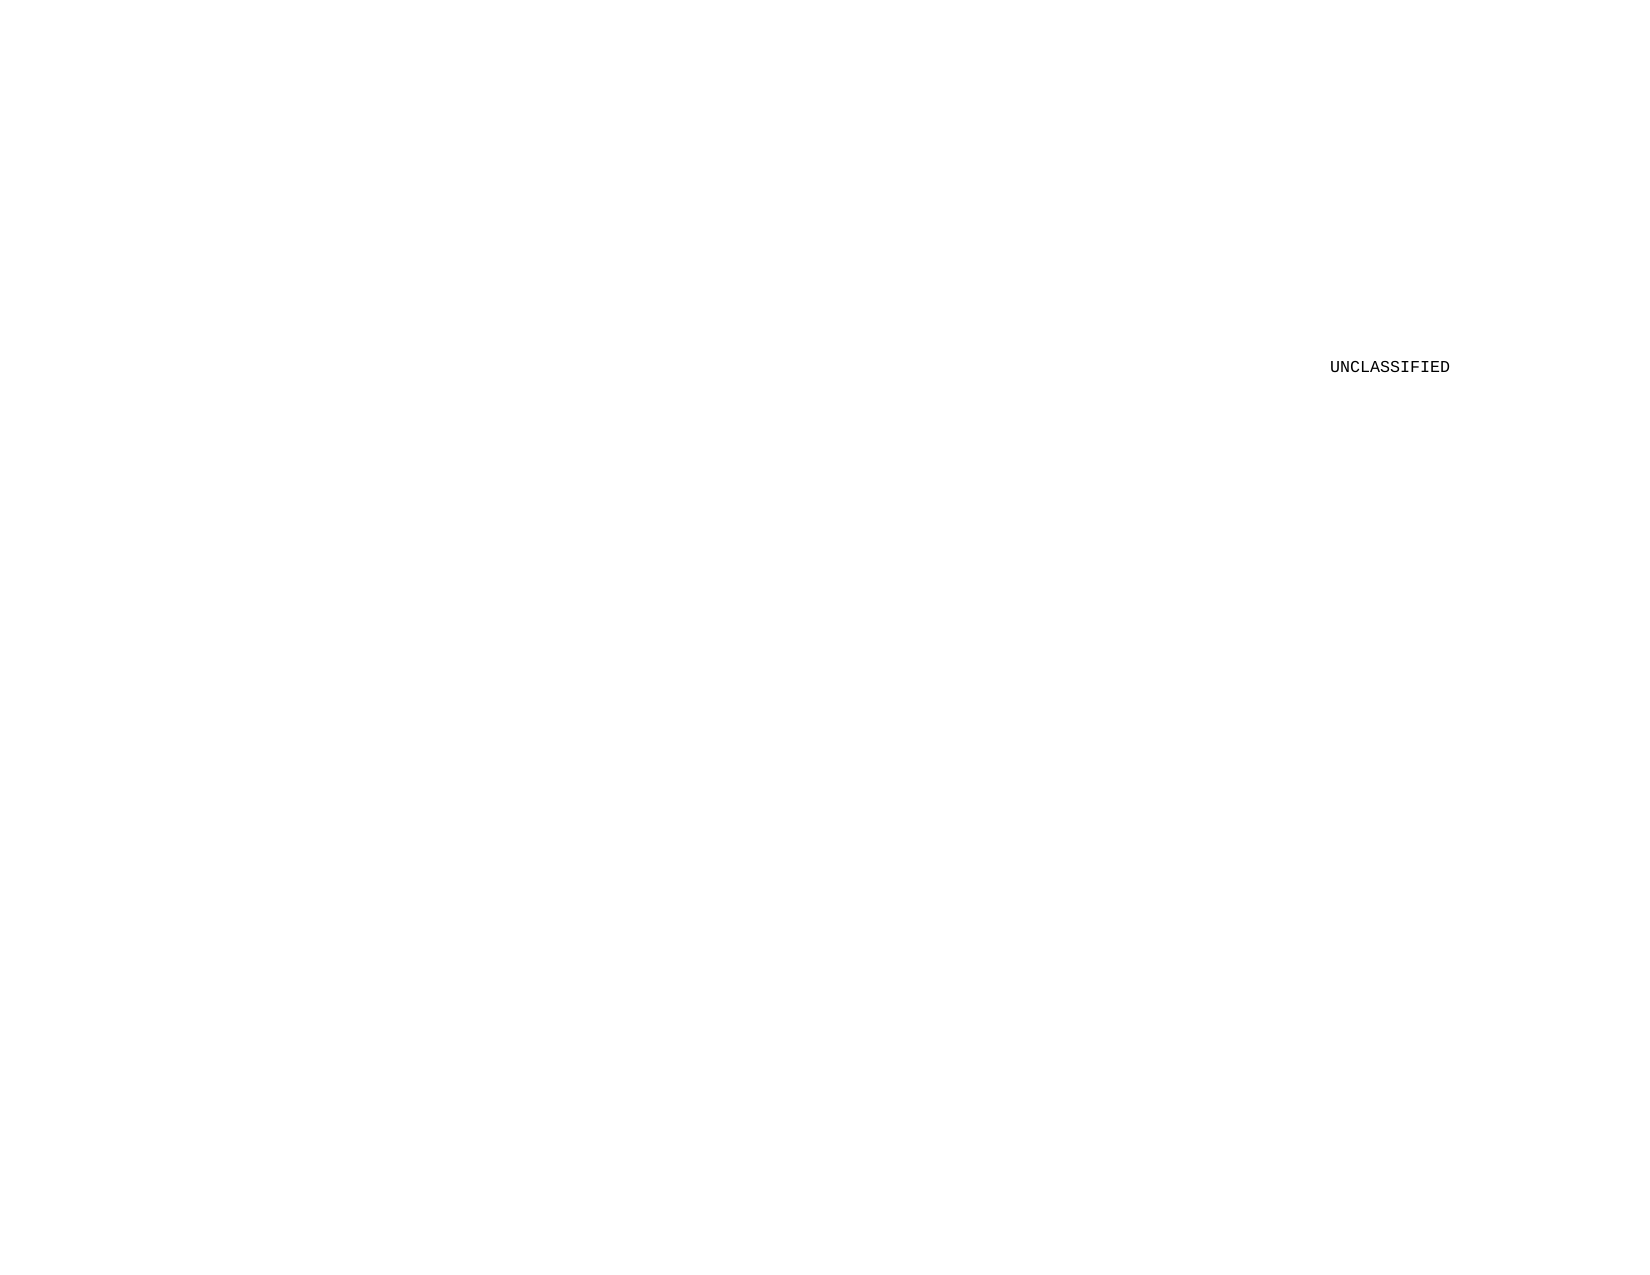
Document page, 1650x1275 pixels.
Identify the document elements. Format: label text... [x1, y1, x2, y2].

text UNCLASSIFIED UNCLASSIFIED [150, 358, 1500, 407]
